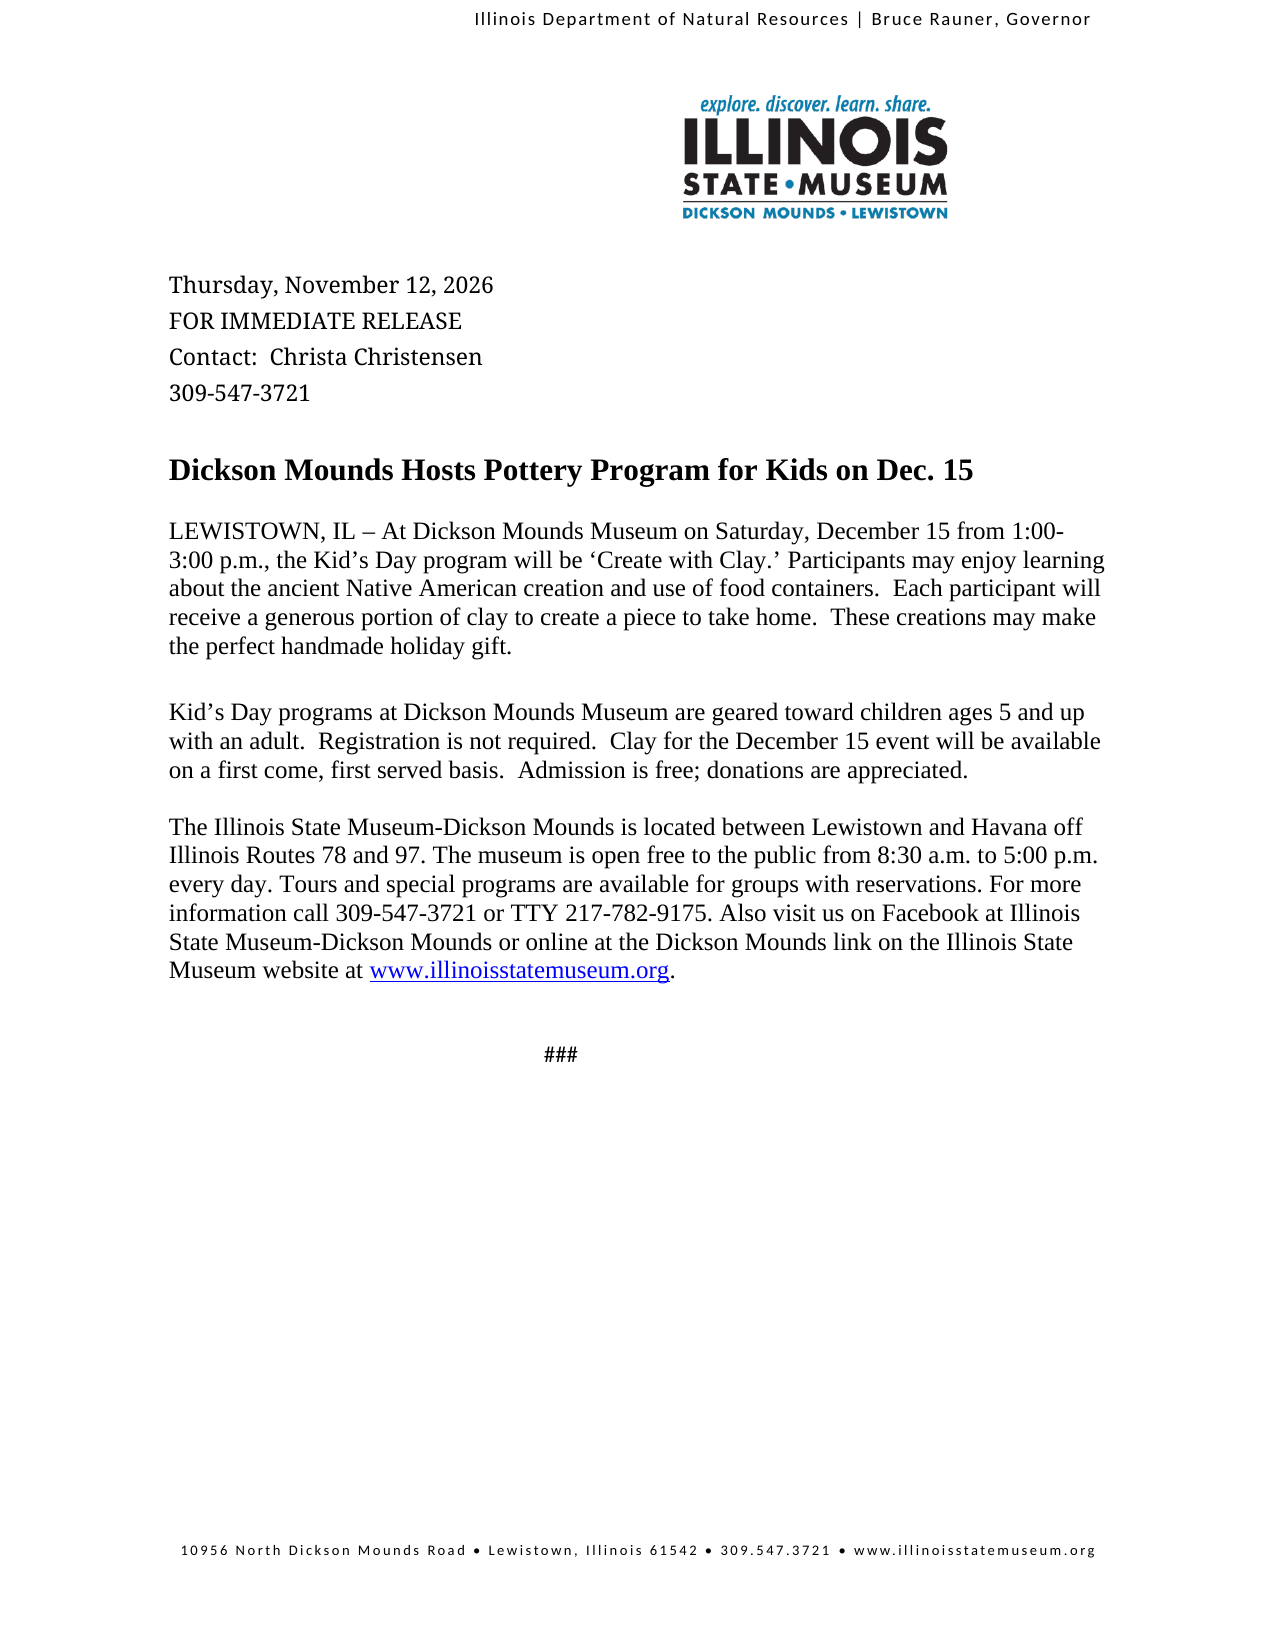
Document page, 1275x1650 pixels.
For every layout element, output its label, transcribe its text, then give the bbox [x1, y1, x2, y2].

text FOR IMMEDIATE RELEASE [169, 305, 1106, 336]
text Dickson Mounds Hosts Pottery Program for Kids on Dec. 15 [169, 451, 1106, 487]
text Kid’s Day programs at Dickson Mounds Museum are geared toward children ages 5 and up with an adult. Registration is not required. Clay for the December 15 event will be available on a first come, first served basis. Admission is free; donations are appreciated. [169, 697, 1106, 784]
picture [904, 211, 910, 219]
picture [916, 212, 922, 219]
text The Illinois State Museum-Dickson Mounds is located between Lewistown and Havana off Illinois Routes 78 and 97. The museum is open free to the public from 8:30 a.m. to 5:00 p.m. every day. Tours and special programs are available for groups with reservations. For more information call 309-547-3721 or TTY 217-782-9175. Also visit us on Facebook at Illinois State Museum-Dickson Mounds or online at the Dickson Mounds link on the Illinois State Museum website at www.illinoisstatemuseum.org. [169, 812, 1106, 984]
text Contact: Christa Christensen [169, 341, 1106, 372]
text LEWISTOWN, IL – At Dickson Mounds Museum on Saturday, December 15 from 1:00-3:00 p.m., the Kid’s Day program will be ‘Create with Clay.’ Participants may enjoy learning about the ancient Native American creation and use of food containers. Each participant will receive a generous portion of clay to create a piece to take home. These creations may make the perfect handmade holiday gift. [169, 516, 1106, 660]
picture [682, 94, 948, 219]
picture [822, 213, 829, 219]
text 309-547-3721 [169, 377, 1106, 408]
text Monday, November 26, 2018 [169, 269, 1106, 300]
text ### [169, 1040, 1106, 1068]
